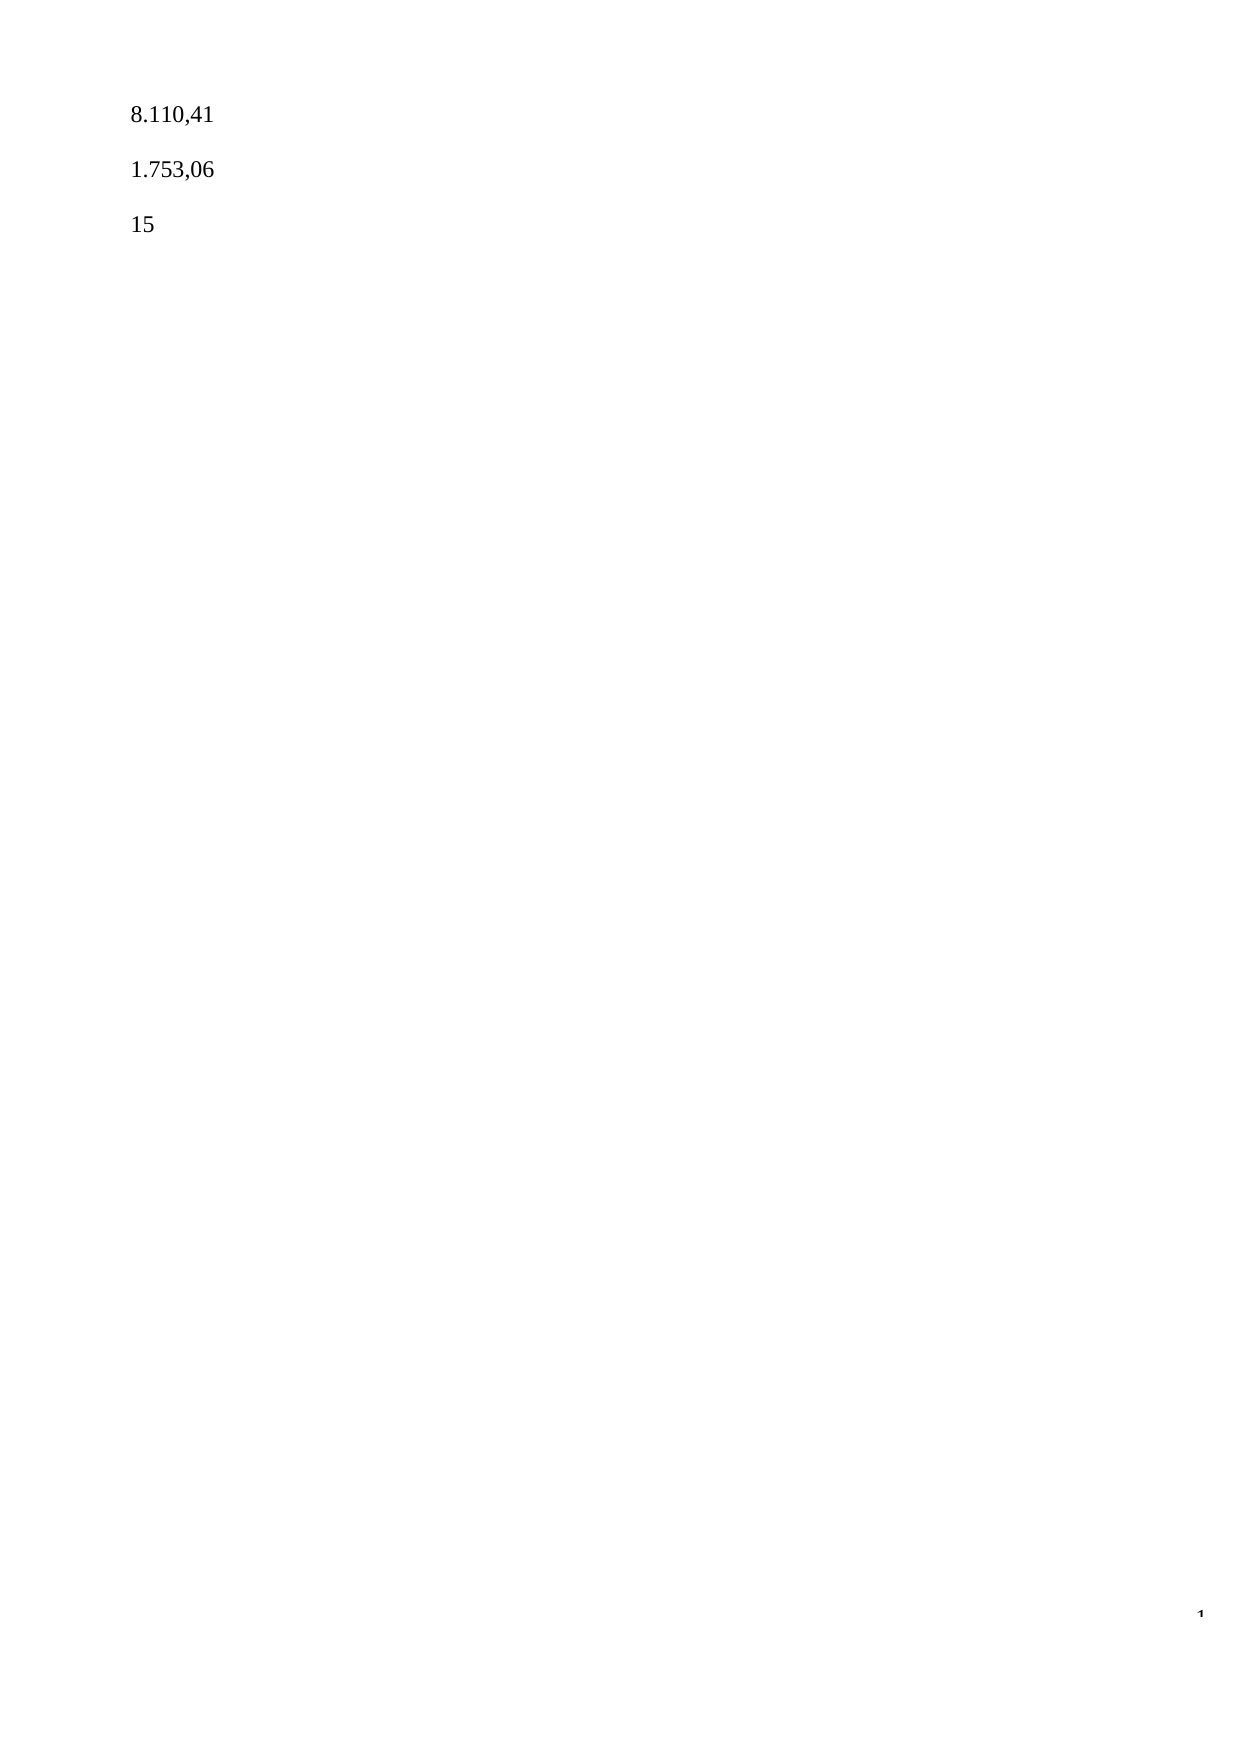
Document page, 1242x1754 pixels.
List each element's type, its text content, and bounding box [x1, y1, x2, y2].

text 8.110,41 1.753,06 15 [130, 100, 284, 238]
